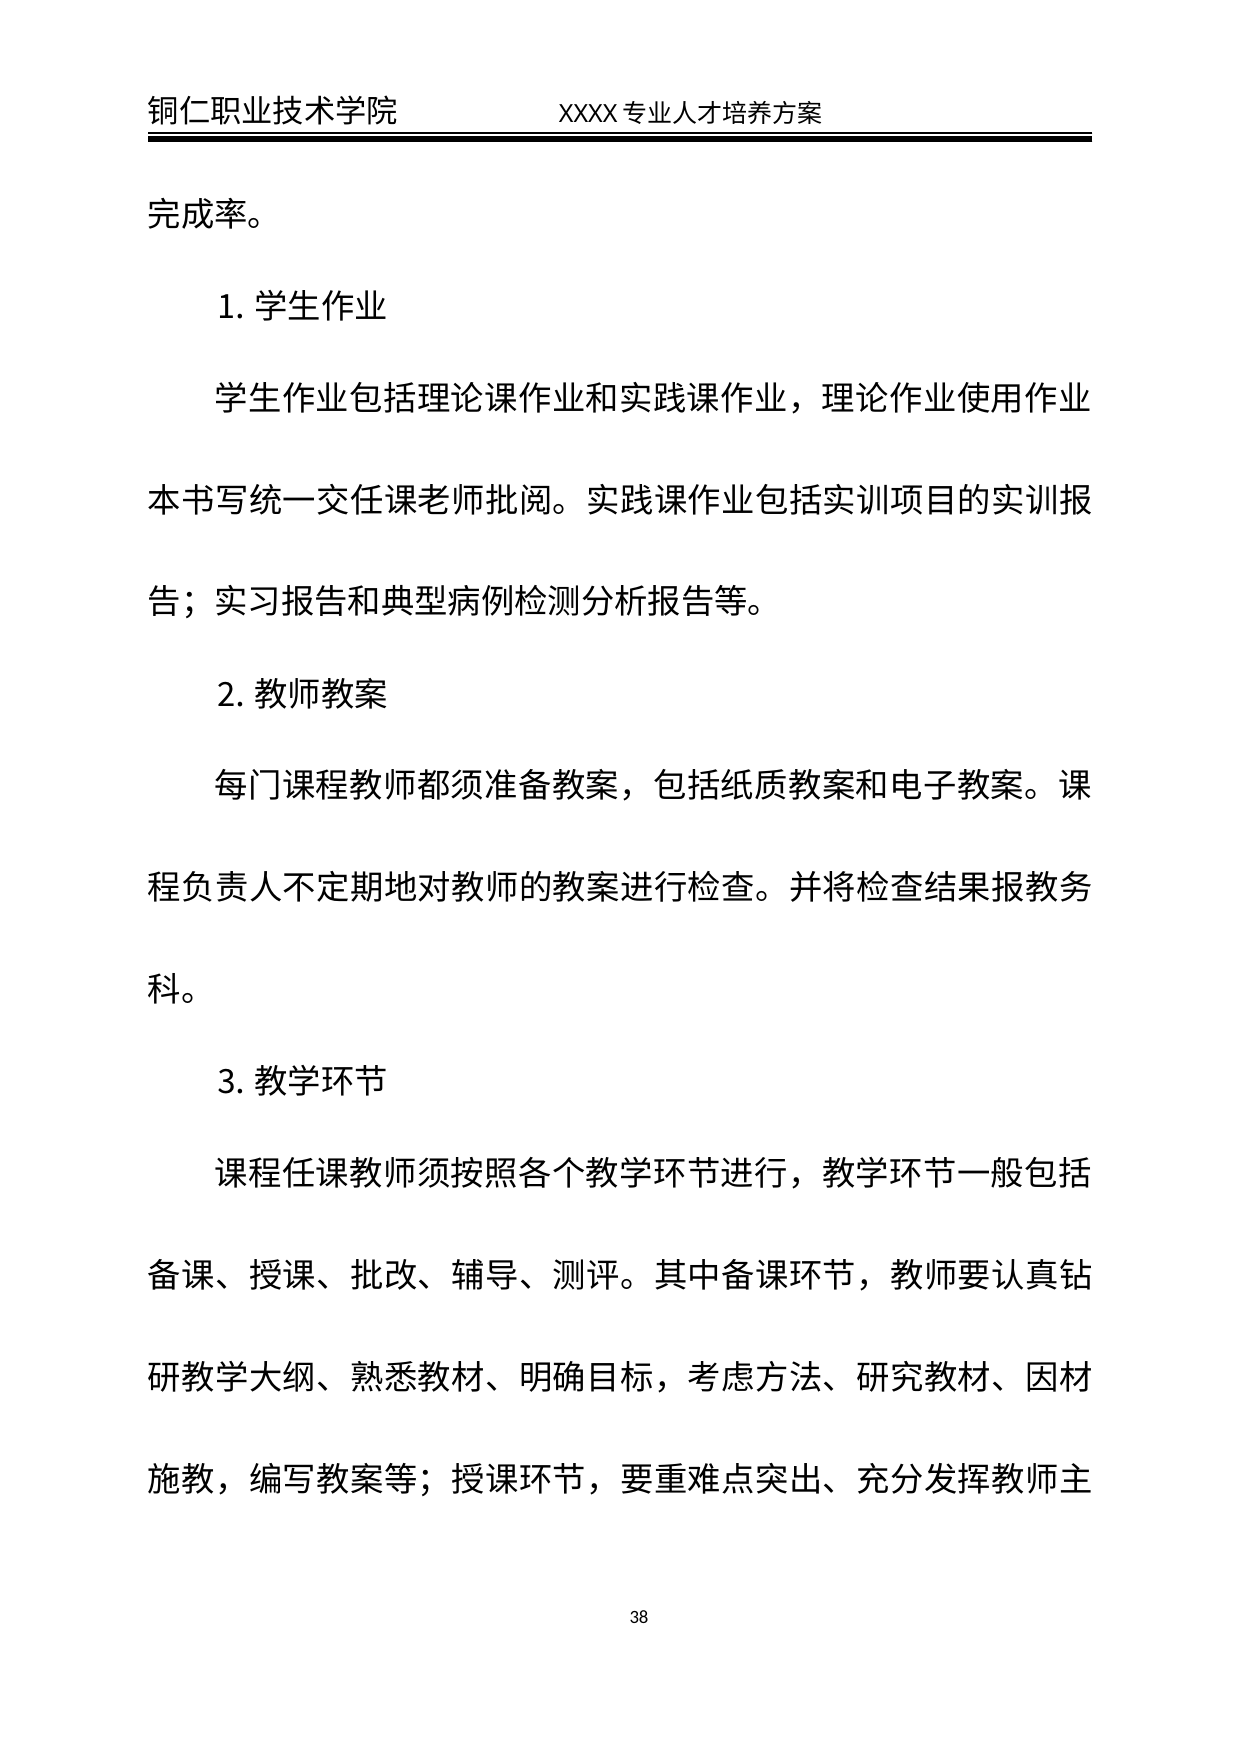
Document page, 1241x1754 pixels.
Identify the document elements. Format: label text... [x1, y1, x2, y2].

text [148, 178, 1092, 246]
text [148, 1137, 1092, 1511]
text ⒊教学环节 [148, 1045, 1092, 1113]
text ⒈学生作业 [148, 270, 1092, 338]
text 学生作业包括理论课作业和实践课作业，理论作业使用作业本书写统一交任课老师批阅。实践课作业包括实训项目的实训报告；实习报告和典型病例检测分析报告等。 [148, 362, 1092, 633]
text 每门课程教师都须准备教案，包括纸质教案和电子教案。课程负责人不定期地对教师的教案进行检查。并将检查结果报教务科。 [148, 749, 1092, 1021]
text ⒉教师教案 [148, 657, 1092, 725]
